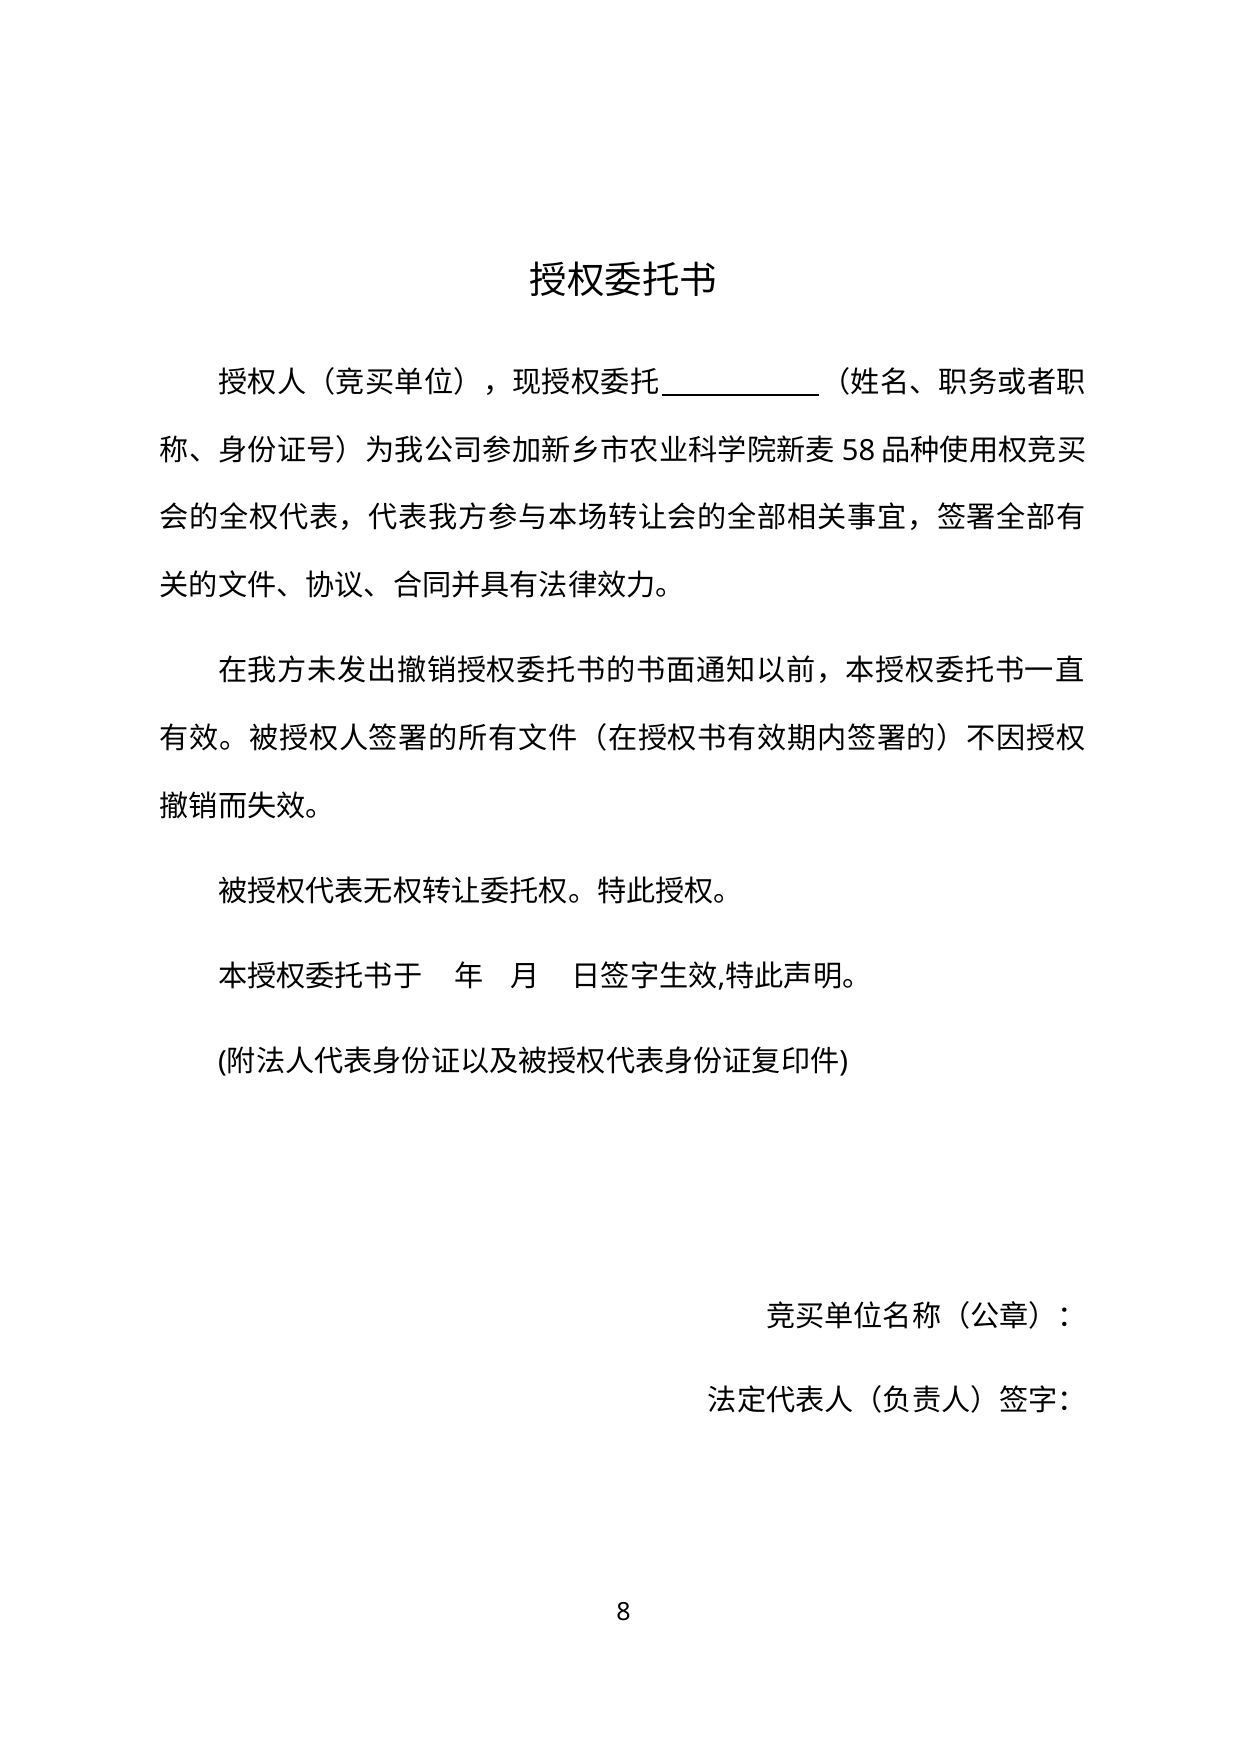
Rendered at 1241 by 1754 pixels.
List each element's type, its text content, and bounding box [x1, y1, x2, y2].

text 授权委托书 [159, 243, 1087, 311]
text 在我方未发出撤销授权委托书的书面通知以前，本授权委托书一直有效。被授权人签署的所有文件（在授权书有效期内签署的）不因授权撤销而失效。 [159, 634, 1087, 838]
text 被授权代表无权转让委托权。特此授权。 [159, 855, 1087, 923]
text 授权人（竞买单位），现授权委托 （姓名、职务或者职称、身份证号）为我公司参加新乡市农业科学院新麦58品种使用权竞买会的全权代表，代表我方参与本场转让会的全部相关事宜，签署全部有关的文件、协议、合同并具有法律效力。 [159, 345, 1087, 617]
text 法定代表人（负责人）签字： [159, 1364, 1087, 1432]
text (附法人代表身份证以及被授权代表身份证复印件) [159, 1024, 1087, 1092]
text 本授权委托书于 年 月 日签字生效,特此声明。 [159, 940, 1087, 1008]
text 竞买单位名称（公章）： [159, 1279, 1087, 1347]
